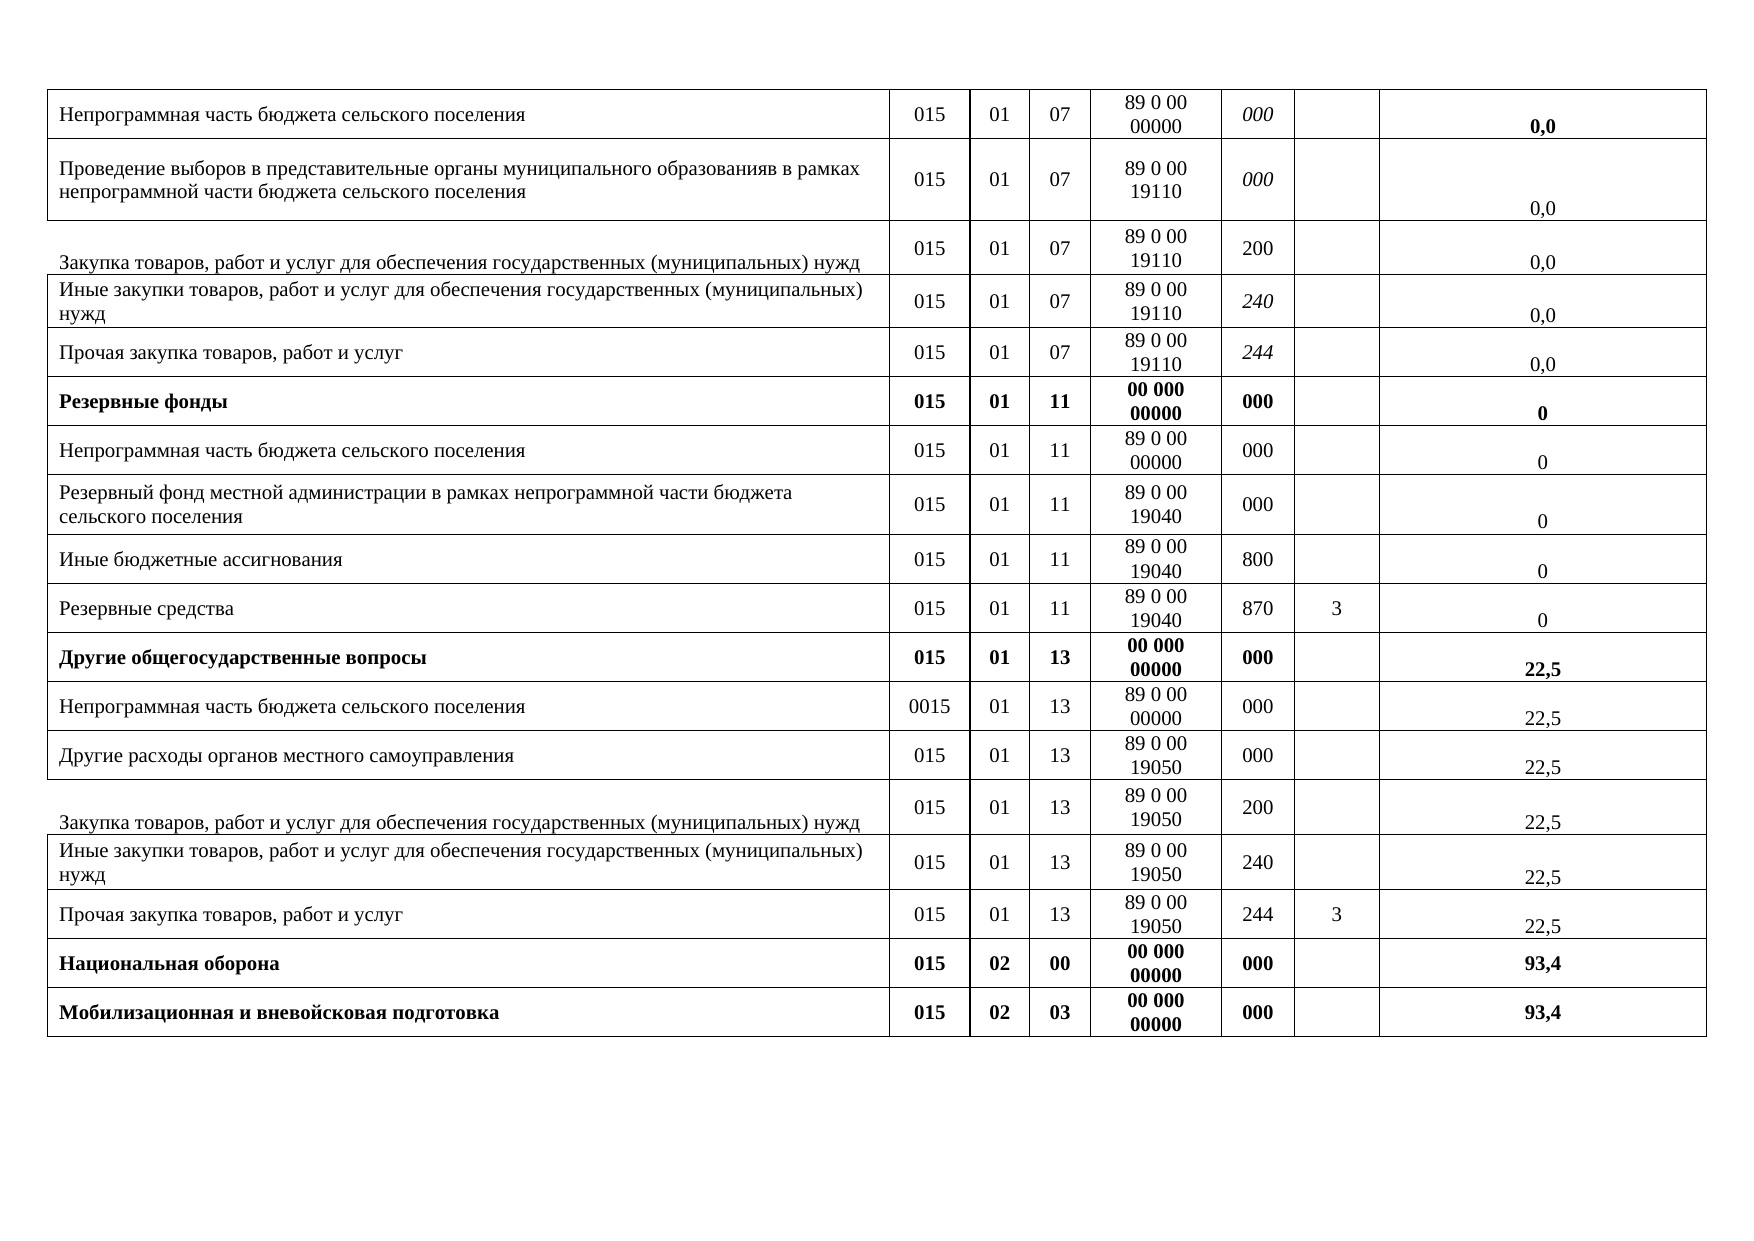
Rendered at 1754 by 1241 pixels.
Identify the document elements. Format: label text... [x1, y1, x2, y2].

table_cell 01 [971, 275, 1029, 327]
table_cell Резервный фонд местной администрации в рамках непрограммной части бюджета сельского поселения [48, 475, 889, 533]
table_cell 000 [1222, 475, 1294, 533]
table_cell [1295, 988, 1379, 1036]
table_cell 89 0 00 00000 [1091, 90, 1221, 138]
table_cell 22,5 [1380, 835, 1706, 889]
table_cell 07 [1030, 328, 1090, 376]
table_cell 89 0 00 19050 [1091, 835, 1221, 889]
table_cell Прочая закупка товаров, работ и услуг [48, 328, 889, 376]
table_cell 01 [971, 682, 1029, 730]
table_cell 015 [890, 377, 969, 425]
table_cell 01 [971, 328, 1029, 376]
table_cell [1295, 939, 1379, 987]
table_cell 015 [890, 988, 969, 1036]
table_cell 22,5 [1380, 890, 1706, 938]
table_cell Непрограммная часть бюджета сельского поселения [48, 682, 889, 730]
table_cell 3 [1295, 890, 1379, 938]
table_cell 0,0 [1380, 328, 1706, 376]
table_cell 22,5 [1380, 731, 1706, 779]
table_cell 0,0 [1380, 275, 1706, 327]
table_cell 015 [890, 139, 969, 220]
table_cell 13 [1030, 682, 1090, 730]
table_cell 89 0 00 19040 [1091, 535, 1221, 583]
table_cell 89 0 00 00000 [1091, 426, 1221, 474]
table_cell 015 [890, 633, 969, 681]
table_cell 240 [1222, 835, 1294, 889]
table_cell 11 [1030, 426, 1090, 474]
table_cell 02 [971, 939, 1029, 987]
table_cell 22,5 [1380, 682, 1706, 730]
table_cell 93,4 [1380, 988, 1706, 1036]
table_cell 13 [1030, 780, 1090, 834]
table_cell 0,0 [1380, 221, 1706, 274]
table_cell 07 [1030, 139, 1090, 220]
table_cell Закупка товаров, работ и услуг для обеспечения государственных (муниципальных) нужд [48, 780, 889, 834]
table_cell 200 [1222, 780, 1294, 834]
table_cell 01 [971, 633, 1029, 681]
table_cell 13 [1030, 890, 1090, 938]
table_cell [1295, 475, 1379, 533]
table_cell 01 [971, 139, 1029, 220]
table_cell [1295, 221, 1379, 274]
table_cell 07 [1030, 90, 1090, 138]
table_cell 0 [1380, 584, 1706, 632]
table_cell 0 [1380, 535, 1706, 583]
table_cell 015 [890, 890, 969, 938]
table_cell 01 [971, 90, 1029, 138]
table_cell 89 0 00 19110 [1091, 275, 1221, 327]
table_cell 244 [1222, 890, 1294, 938]
table_cell 89 0 00 19050 [1091, 731, 1221, 779]
table_cell 870 [1222, 584, 1294, 632]
table_cell 00 000 00000 [1091, 377, 1221, 425]
table_cell 200 [1222, 221, 1294, 274]
table_cell 22,5 [1380, 633, 1706, 681]
table_cell 0 [1380, 426, 1706, 474]
table_cell Прочая закупка товаров, работ и услуг [48, 890, 889, 938]
table_cell 000 [1222, 731, 1294, 779]
table_cell 015 [890, 426, 969, 474]
table_cell 000 [1222, 939, 1294, 987]
table_cell 000 [1222, 139, 1294, 220]
table_cell Иные бюджетные ассигнования [48, 535, 889, 583]
table_cell [1295, 139, 1379, 220]
table_cell 89 0 00 19040 [1091, 475, 1221, 533]
table_cell 01 [971, 377, 1029, 425]
table_cell Другие общегосударственные вопросы [48, 633, 889, 681]
table_cell [1295, 328, 1379, 376]
table_cell 0,0 [1380, 90, 1706, 138]
table_cell 3 [1295, 584, 1379, 632]
table_cell [1295, 835, 1379, 889]
table_cell 015 [890, 90, 969, 138]
table_cell [1295, 633, 1379, 681]
table_cell [1295, 535, 1379, 583]
table_cell 89 0 00 19050 [1091, 890, 1221, 938]
table_cell Резервные фонды [48, 377, 889, 425]
table_cell [1295, 90, 1379, 138]
table_cell 00 000 00000 [1091, 939, 1221, 987]
table_cell Непрограммная часть бюджета сельского поселения [48, 90, 889, 138]
table_cell 000 [1222, 377, 1294, 425]
table_cell 89 0 00 19040 [1091, 584, 1221, 632]
table_cell 015 [890, 939, 969, 987]
table_cell 07 [1030, 221, 1090, 274]
table_cell 13 [1030, 835, 1090, 889]
table_cell [1295, 426, 1379, 474]
table_cell 015 [890, 475, 969, 533]
table_cell Иные закупки товаров, работ и услуг для обеспечения государственных (муниципальных) нужд [48, 835, 889, 889]
table_cell 00 000 00000 [1091, 633, 1221, 681]
table_cell 22,5 [1380, 780, 1706, 834]
table_cell 01 [971, 835, 1029, 889]
table_cell [1295, 780, 1379, 834]
table_cell 015 [890, 780, 969, 834]
table_cell 89 0 00 19110 [1091, 221, 1221, 274]
table_cell 000 [1222, 633, 1294, 681]
table_cell Резервные средства [48, 584, 889, 632]
table_cell [1295, 275, 1379, 327]
table_cell 11 [1030, 475, 1090, 533]
table_cell Закупка товаров, работ и услуг для обеспечения государственных (муниципальных) нужд [48, 221, 889, 274]
table_cell [1295, 377, 1379, 425]
table_cell 11 [1030, 377, 1090, 425]
table_cell 015 [890, 328, 969, 376]
table_cell 000 [1222, 90, 1294, 138]
table_cell 800 [1222, 535, 1294, 583]
table_cell 015 [890, 535, 969, 583]
table_cell Мобилизационная и вневойсковая подготовка [48, 988, 889, 1036]
table_cell 01 [971, 780, 1029, 834]
table_cell 01 [971, 426, 1029, 474]
table_cell 01 [971, 535, 1029, 583]
table_cell 0,0 [1380, 139, 1706, 220]
table_cell 00 [1030, 939, 1090, 987]
table_cell 93,4 [1380, 939, 1706, 987]
table_cell 015 [890, 275, 969, 327]
table_cell 0 [1380, 377, 1706, 425]
table_cell 01 [971, 584, 1029, 632]
table_cell 89 0 00 19110 [1091, 328, 1221, 376]
table_cell [1295, 682, 1379, 730]
table_cell 0 [1380, 475, 1706, 533]
table_cell 015 [890, 731, 969, 779]
table_cell 11 [1030, 535, 1090, 583]
table_cell 02 [971, 988, 1029, 1036]
table_cell 89 0 00 19050 [1091, 780, 1221, 834]
table_cell 07 [1030, 275, 1090, 327]
table_cell 13 [1030, 633, 1090, 681]
table_cell Иные закупки товаров, работ и услуг для обеспечения государственных (муниципальных) нужд [48, 275, 889, 327]
table_cell 03 [1030, 988, 1090, 1036]
table_cell Проведение выборов в представительные органы муниципального образованияв в рамках непрограммной части бюджета сельского поселения [48, 139, 889, 220]
table_cell [1295, 731, 1379, 779]
table_cell Непрограммная часть бюджета сельского поселения [48, 426, 889, 474]
table_cell 000 [1222, 682, 1294, 730]
table_cell 015 [890, 835, 969, 889]
table_cell 89 0 00 00000 [1091, 682, 1221, 730]
table_cell 01 [971, 890, 1029, 938]
table_cell Другие расходы органов местного самоуправления [48, 731, 889, 779]
table_cell 89 0 00 19110 [1091, 139, 1221, 220]
table_cell 000 [1222, 426, 1294, 474]
table_cell 000 [1222, 988, 1294, 1036]
table_cell 13 [1030, 731, 1090, 779]
table_cell 240 [1222, 275, 1294, 327]
table_cell 01 [971, 475, 1029, 533]
table_cell 01 [971, 731, 1029, 779]
table_cell Национальная оборона [48, 939, 889, 987]
table_cell 015 [890, 584, 969, 632]
table_cell 015 [890, 221, 969, 274]
table_cell 244 [1222, 328, 1294, 376]
table_cell 11 [1030, 584, 1090, 632]
table_cell 0015 [890, 682, 969, 730]
table_cell 00 000 00000 [1091, 988, 1221, 1036]
table_cell 01 [971, 221, 1029, 274]
